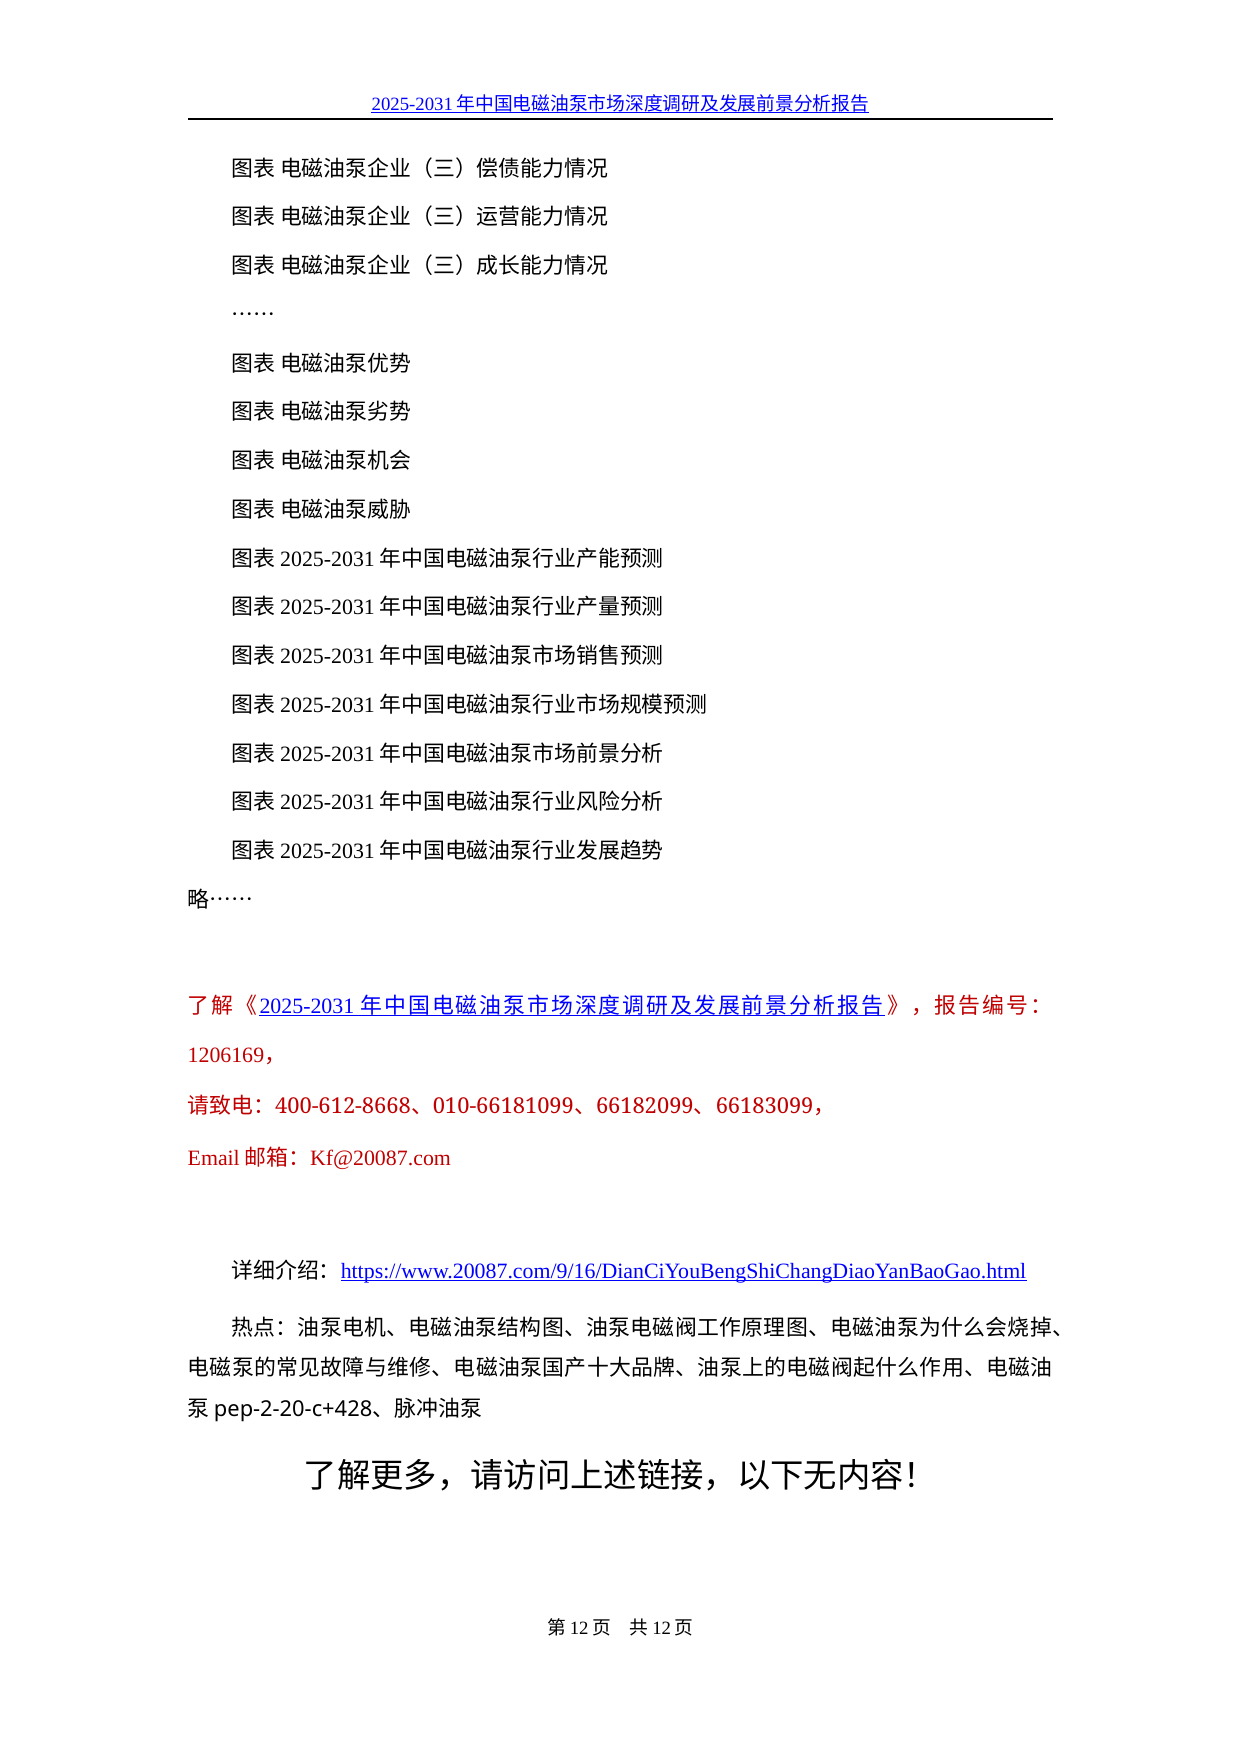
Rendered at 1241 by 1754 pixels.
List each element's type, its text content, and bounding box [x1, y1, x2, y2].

text 热点：油泵电机、电磁油泵结构图、油泵电磁阀工作原理图、电磁油泵为什么会烧掉、电磁泵的常见故障与维修、电磁油泵国产十大品牌、油泵上的电磁阀起什么作用、电磁油泵pep-2-20-c+428、脉冲油泵 [187, 1309, 1053, 1423]
title 了解更多，请访问上述链接，以下无内容！ [187, 1441, 1053, 1506]
text 了解《2025-2031年中国电磁油泵市场深度调研及发展前景分析报告》，报告编号：1206169， [187, 988, 1053, 1069]
text 详细介绍：https://www.20087.com/9/16/DianCiYouBengShiChangDiaoYanBaoGao.html [187, 1253, 1053, 1285]
text 请致电：400-612-8668、010-66181099、66182099、66183099， [187, 1088, 1053, 1121]
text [187, 150, 1053, 914]
text Email邮箱：Kf@20087.com [187, 1140, 1053, 1172]
